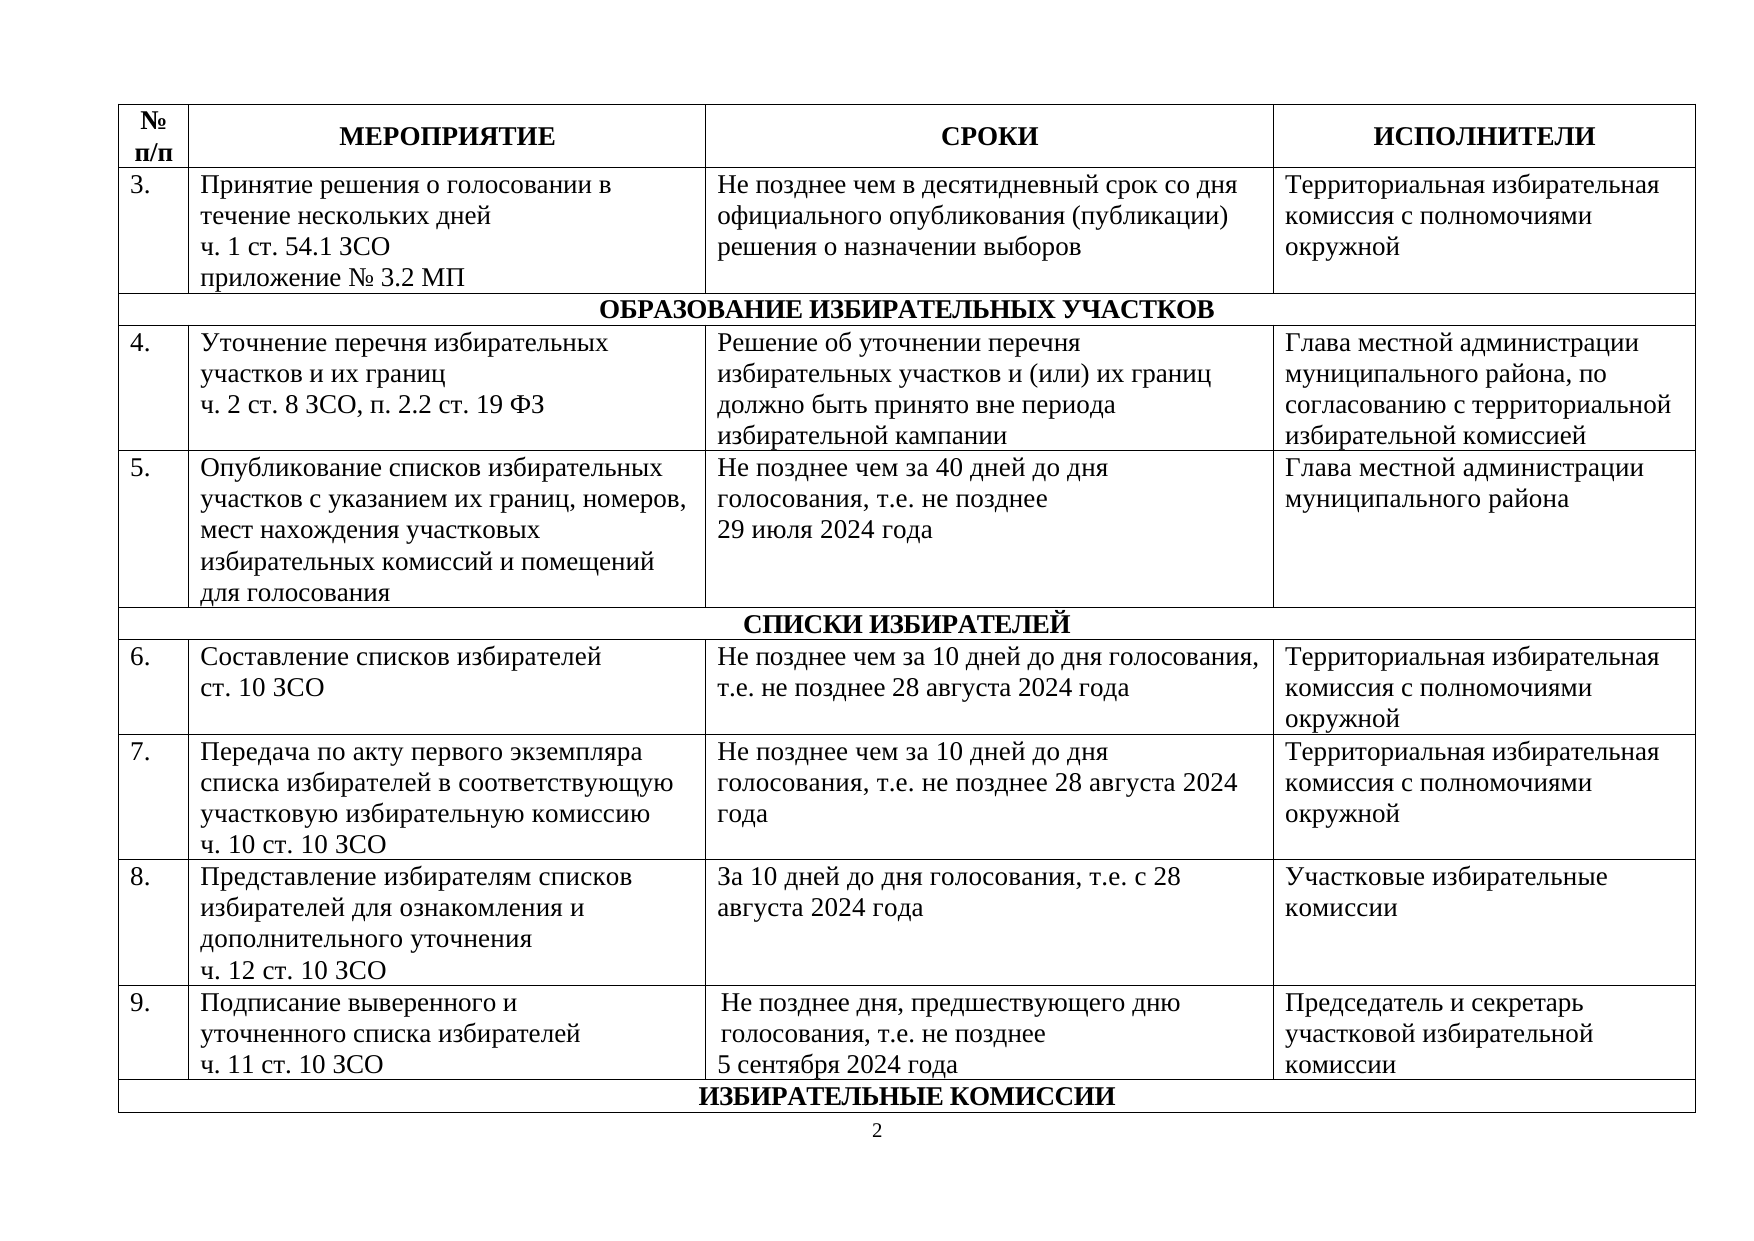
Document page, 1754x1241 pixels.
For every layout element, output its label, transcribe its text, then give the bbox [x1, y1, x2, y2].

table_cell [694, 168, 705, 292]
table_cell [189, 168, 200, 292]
table_cell Глава местной администрации муниципального района, по согласованию с территориальной избирательной комиссией [1274, 326, 1695, 450]
table_cell Подписание выверенного и уточненного списка избирателей ч. 11 ст. 10 ЗСО [189, 986, 705, 1079]
table_cell 6. [119, 640, 188, 734]
table_cell Составление списков избирателей ст. 10 ЗСО [189, 640, 705, 734]
table_cell Не позднее чем за 10 дней до дня голосования, т.е. не позднее 28 августа 2024 года [706, 640, 1273, 734]
table_cell Территориальная избирательная комиссия с полномочиями окружной [1274, 168, 1695, 292]
table_cell За 10 дней до дня голосования, т.е. с 28 августа 2024 года [706, 860, 1273, 985]
table_cell Не позднее чем за 10 дней до дня голосования, т.е. не позднее 28 августа 2024 года [706, 735, 1273, 859]
table_cell Председатель и секретарь участковой избирательной комиссии [1274, 986, 1695, 1079]
table_header МЕРОПРИЯТИЕ [189, 105, 705, 167]
table_header ИСПОЛНИТЕЛИ [1274, 105, 1695, 167]
table_cell Территориальная избирательная комиссия с полномочиями окружной [1274, 735, 1695, 859]
table_cell 7. [119, 735, 188, 859]
table_cell ИЗБИРАТЕЛЬНЫЕ КОМИССИИ [119, 1080, 1695, 1112]
table_cell ОБРАЗОВАНИЕ ИЗБИРАТЕЛЬНЫХ УЧАСТКОВ [119, 294, 1695, 324]
table_cell Не позднее дня, предшествующего дню голосования, т.е. не позднее 5 сентября 2024 года [706, 986, 1273, 1079]
table_cell 3. [119, 168, 188, 292]
table_cell Не позднее чем в десятидневный срок со дня официального опубликования (публикации) решения о назначении выборов [706, 168, 1273, 292]
table_cell Уточнение перечня избирательных участков и их границ ч. 2 ст. 8 ЗСО, п. 2.2 ст. 19 ФЗ [189, 326, 705, 450]
table_cell Представление избирателям списков избирателей для ознакомления и дополнительного уточнения ч. 12 ст. 10 ЗСО [189, 860, 705, 985]
table_cell Территориальная избирательная комиссия с полномочиями окружной [1274, 640, 1695, 734]
table_header СРОКИ [706, 105, 1273, 167]
table_cell Передача по акту первого экземпляра списка избирателей в соответствующую участковую избирательную комиссию ч. 10 ст. 10 ЗСО [189, 735, 705, 859]
table_cell Решение об уточнении перечня избирательных участков и (или) их границ должно быть принято вне периода избирательной кампании [706, 326, 1273, 450]
table_cell 4. [119, 326, 188, 450]
table_cell СПИСКИ ИЗБИРАТЕЛЕЙ [119, 608, 1695, 639]
table_cell 5. [119, 451, 188, 607]
table_cell 8. [119, 860, 188, 985]
table_cell Участковые избирательные комиссии [1274, 860, 1695, 985]
table_cell 9. [119, 986, 188, 1079]
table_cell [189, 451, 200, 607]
table_header № п/п [119, 105, 188, 167]
table_cell Не позднее чем за 40 дней до дня голосования, т.е. не позднее 29 июля 2024 года [706, 451, 1273, 607]
table_cell Глава местной администрации муниципального района [1274, 451, 1695, 607]
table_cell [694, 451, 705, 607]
